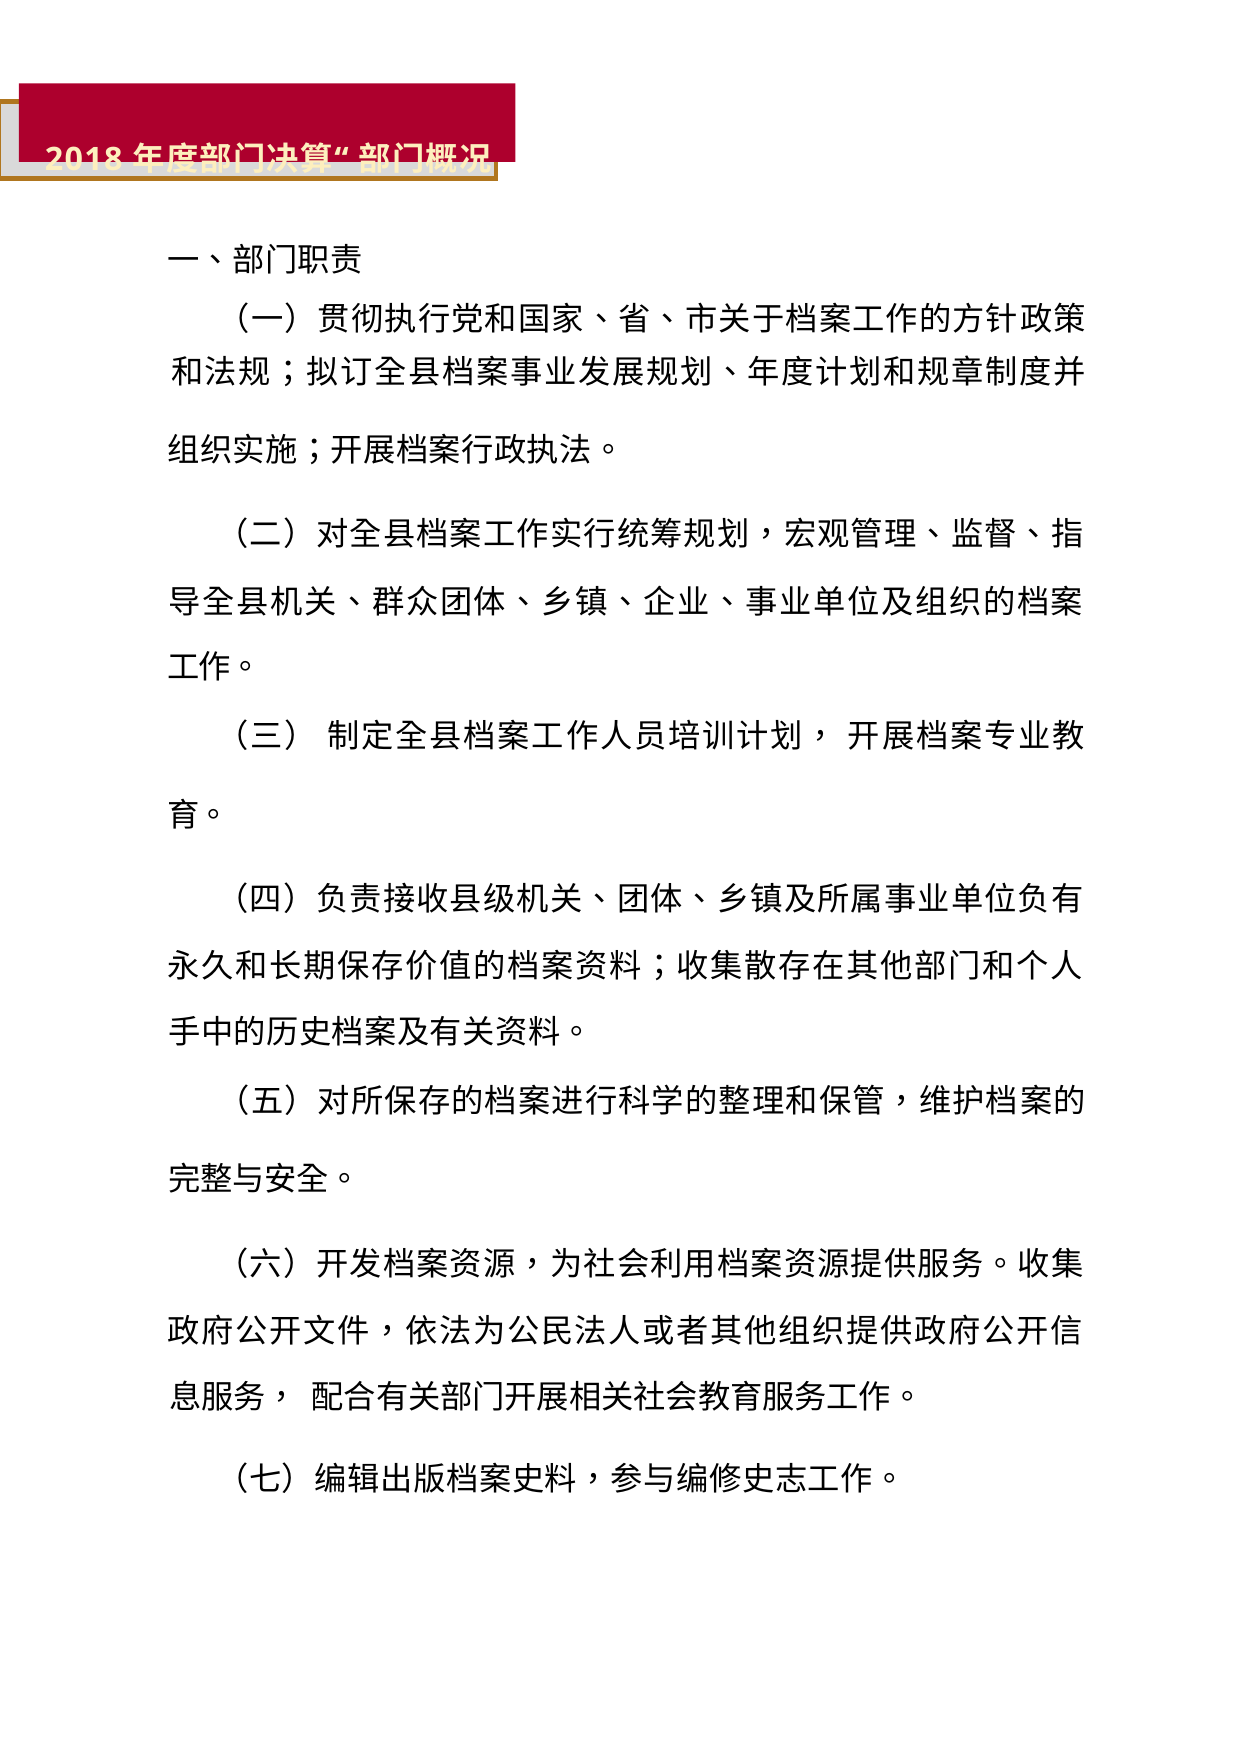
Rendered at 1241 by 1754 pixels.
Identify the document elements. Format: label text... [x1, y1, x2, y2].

text 一、部门职责 [167, 239, 1086, 279]
text 息服务， 配合有关部门开展相关社会教育服务工作。 [169, 1376, 1086, 1417]
text （二）对全县档案工作实行统筹规划，宏观管理、监督、指 导全县机关、群众团体、乡镇、企业、事业单位及组织的档案 [168, 511, 1086, 623]
text （一）贯彻执行党和国家、省、市关于档案工作的方针政策 [0, 297, 1085, 338]
text （三） 制定全县档案工作人员培训计划， 开展档案专业教 [0, 728, 1085, 793]
text 育。 [167, 793, 1086, 834]
text 组织实施；开展档案行政执法。 [167, 429, 1086, 469]
text （七）编辑出版档案史料，参与编修史志工作。 [216, 1458, 1086, 1499]
text 和法规；拟订全县档案事业发展规划、年度计划和规章制度并 [0, 364, 1086, 428]
table_header [1, 104, 494, 176]
text （六）开发档案资源，为社会利用档案资源提供服务。收集 政府公开文件，依法为公民法人或者其他组织提供政府公开信 [167, 1241, 1086, 1352]
text 完整与安全。 [169, 1158, 1086, 1199]
text 手中的历史档案及有关资料。 [168, 1011, 1086, 1052]
text 工作。 [168, 646, 1086, 687]
text （四）负责接收县级机关、团体、乡镇及所属事业单位负有 永久和长期保存价值的档案资料；收集散存在其他部门和个人 [168, 876, 1086, 987]
text （五）对所保存的档案进行科学的整理和保管，维护档案的 [0, 1093, 1085, 1158]
